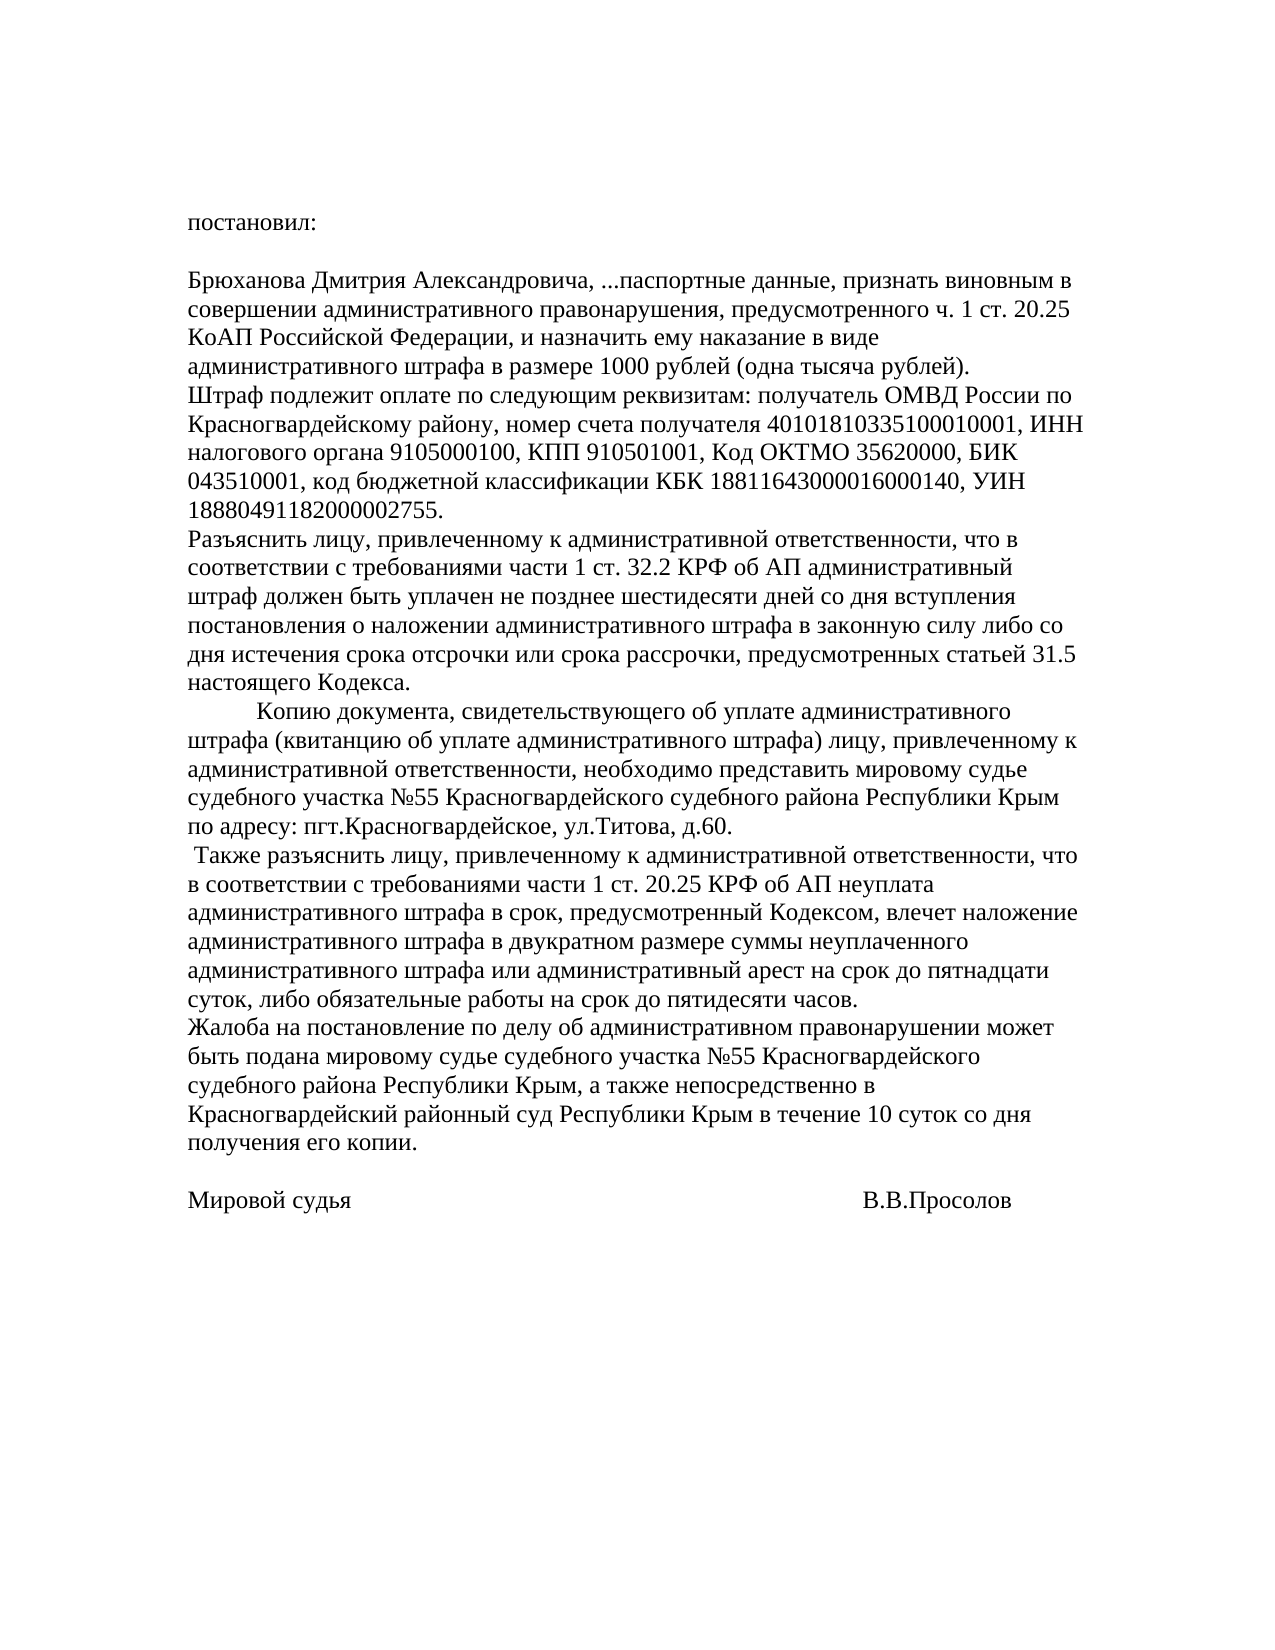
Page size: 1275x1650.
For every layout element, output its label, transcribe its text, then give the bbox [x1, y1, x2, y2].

text Копию документа, свидетельствующего об уплате административного штрафа (квитанцию об уплате административного штрафа) лицу, привлеченному к административной ответственности, необходимо представить мировому судье судебного участка №55 Красногвардейского судебного района Республики Крым по адресу: пгт.Красногвардейское, ул.Титова, д.60. [187, 696, 1087, 840]
text постановил: [187, 207, 1087, 236]
text Мировой судья В.В.Просолов [187, 1185, 1087, 1214]
text Штраф подлежит оплате по следующим реквизитам: получатель ОМВД России по Красногвардейскому району, номер счета получателя 40101810335100010001, ИНН налогового органа 9105000100, КПП 910501001, Код ОКТМО 35620000, БИК 043510001, код бюджетной классификации КБК 18811643000016000140, УИН 18880491182000002755. [187, 380, 1087, 524]
text Жалоба на постановление по делу об административном правонарушении может быть подана мировому судье судебного участка №55 Красногвардейского судебного района Республики Крым, а также непосредственно в Красногвардейский районный суд Республики Крым в течение 10 суток со дня получения его копии. [187, 1012, 1087, 1156]
text Брюханова Дмитрия Александровича, ...паспортные данные, признать виновным в совершении административного правонарушения, предусмотренного ч. 1 ст. 20.25 КоАП Российской Федерации, и назначить ему наказание в виде административного штрафа в размере 1000 рублей (одна тысяча рублей). [187, 265, 1087, 380]
text Разъяснить лицу, привлеченному к административной ответственности, что в соответствии с требованиями части 1 ст. 32.2 КРФ об АП административный штраф должен быть уплачен не позднее шестидесяти дней со дня вступления постановления о наложении административного штрафа в законную силу либо со дня истечения срока отсрочки или срока рассрочки, предусмотренных статьей 31.5 настоящего Кодекса. [187, 524, 1087, 696]
text Также разъяснить лицу, привлеченному к административной ответственности, что в соответствии с требованиями части 1 ст. 20.25 КРФ об АП неуплата административного штрафа в срок, предусмотренный Кодексом, влечет наложение административного штрафа в двукратном размере суммы неуплаченного административного штрафа или административный арест на срок до пятнадцати суток, либо обязательные работы на срок до пятидесяти часов. [187, 840, 1087, 1012]
